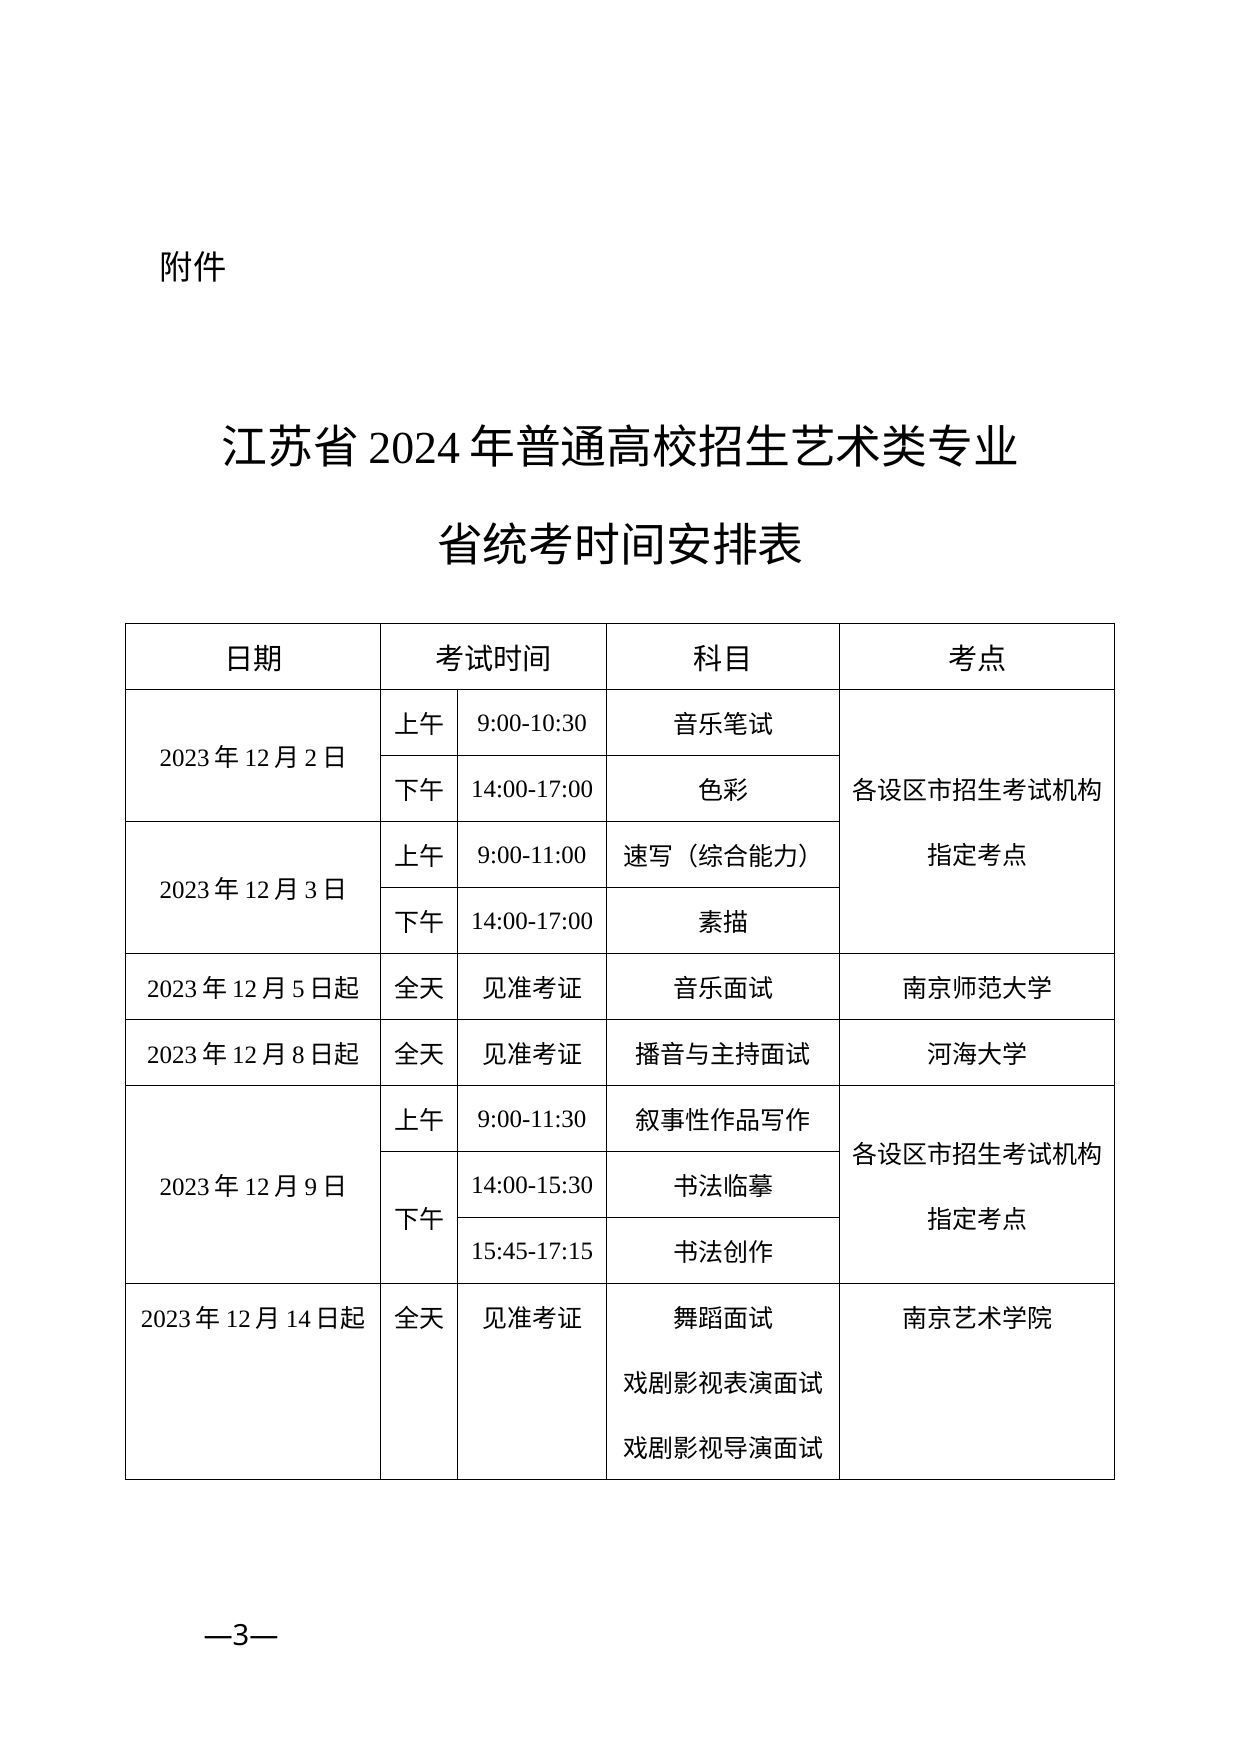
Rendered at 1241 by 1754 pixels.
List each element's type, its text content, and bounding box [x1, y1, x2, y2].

table_cell 全天 [381, 1284, 457, 1479]
table_header 日期 [126, 624, 380, 689]
table_cell 全天 [381, 1020, 457, 1085]
table_cell 2023年12月8日起 [126, 1020, 380, 1085]
table_cell 9:00-10:30 [458, 690, 606, 755]
table_cell 南京师范大学 [840, 954, 1114, 1019]
table_cell 见准考证 [458, 1020, 606, 1085]
table_cell 9:00-11:30 [458, 1086, 606, 1151]
table_cell 播音与主持面试 [607, 1020, 839, 1085]
table_cell 14:00-17:00 [458, 756, 606, 821]
table_cell 音乐笔试 [607, 690, 839, 755]
table_cell 全天 [381, 954, 457, 1019]
table_cell 南京艺术学院 [840, 1284, 1114, 1479]
table_cell 色彩 [607, 756, 839, 821]
table_cell 14:00-15:30 [458, 1152, 606, 1217]
text 附件 [159, 233, 1081, 298]
table_header 考试时间 [381, 624, 606, 689]
table_cell 河海大学 [840, 1020, 1114, 1085]
text 江苏省2024年普通高校招生艺术类专业 [159, 395, 1081, 493]
table_cell 下午 [381, 888, 457, 953]
table_cell 2023年12月14日起 [126, 1284, 380, 1479]
table_cell 15:45-17:15 [458, 1218, 606, 1283]
table_cell 见准考证 [458, 954, 606, 1019]
table_cell 书法临摹 [607, 1152, 839, 1217]
table_cell 书法创作 [607, 1218, 839, 1283]
table_cell 各设区市招生考试机构指定考点 [840, 1086, 1114, 1283]
table_cell 2023年12月9日 [126, 1086, 380, 1283]
table_cell 下午 [381, 1152, 457, 1283]
table_cell 9:00-11:00 [458, 822, 606, 887]
table_cell 14:00-17:00 [458, 888, 606, 953]
table_cell 音乐面试 [607, 954, 839, 1019]
table_cell 上午 [381, 690, 457, 755]
table_cell 上午 [381, 822, 457, 887]
table_cell 各设区市招生考试机构指定考点 [840, 690, 1114, 953]
table_header 科目 [607, 624, 839, 689]
table_cell 速写（综合能力） [607, 822, 839, 887]
table_cell 见准考证 [458, 1284, 606, 1479]
table_cell 上午 [381, 1086, 457, 1151]
table_cell 2023年12月3日 [126, 822, 380, 953]
table_cell 叙事性作品写作 [607, 1086, 839, 1151]
text 省统考时间安排表 [159, 493, 1081, 590]
table_cell 素描 [607, 888, 839, 953]
table_cell 2023年12月5日起 [126, 954, 380, 1019]
table_cell 舞蹈面试 戏剧影视表演面试 戏剧影视导演面试 [607, 1284, 839, 1479]
table_cell 下午 [381, 756, 457, 821]
table_cell 2023年12月2日 [126, 690, 380, 821]
table_header 考点 [840, 624, 1114, 689]
